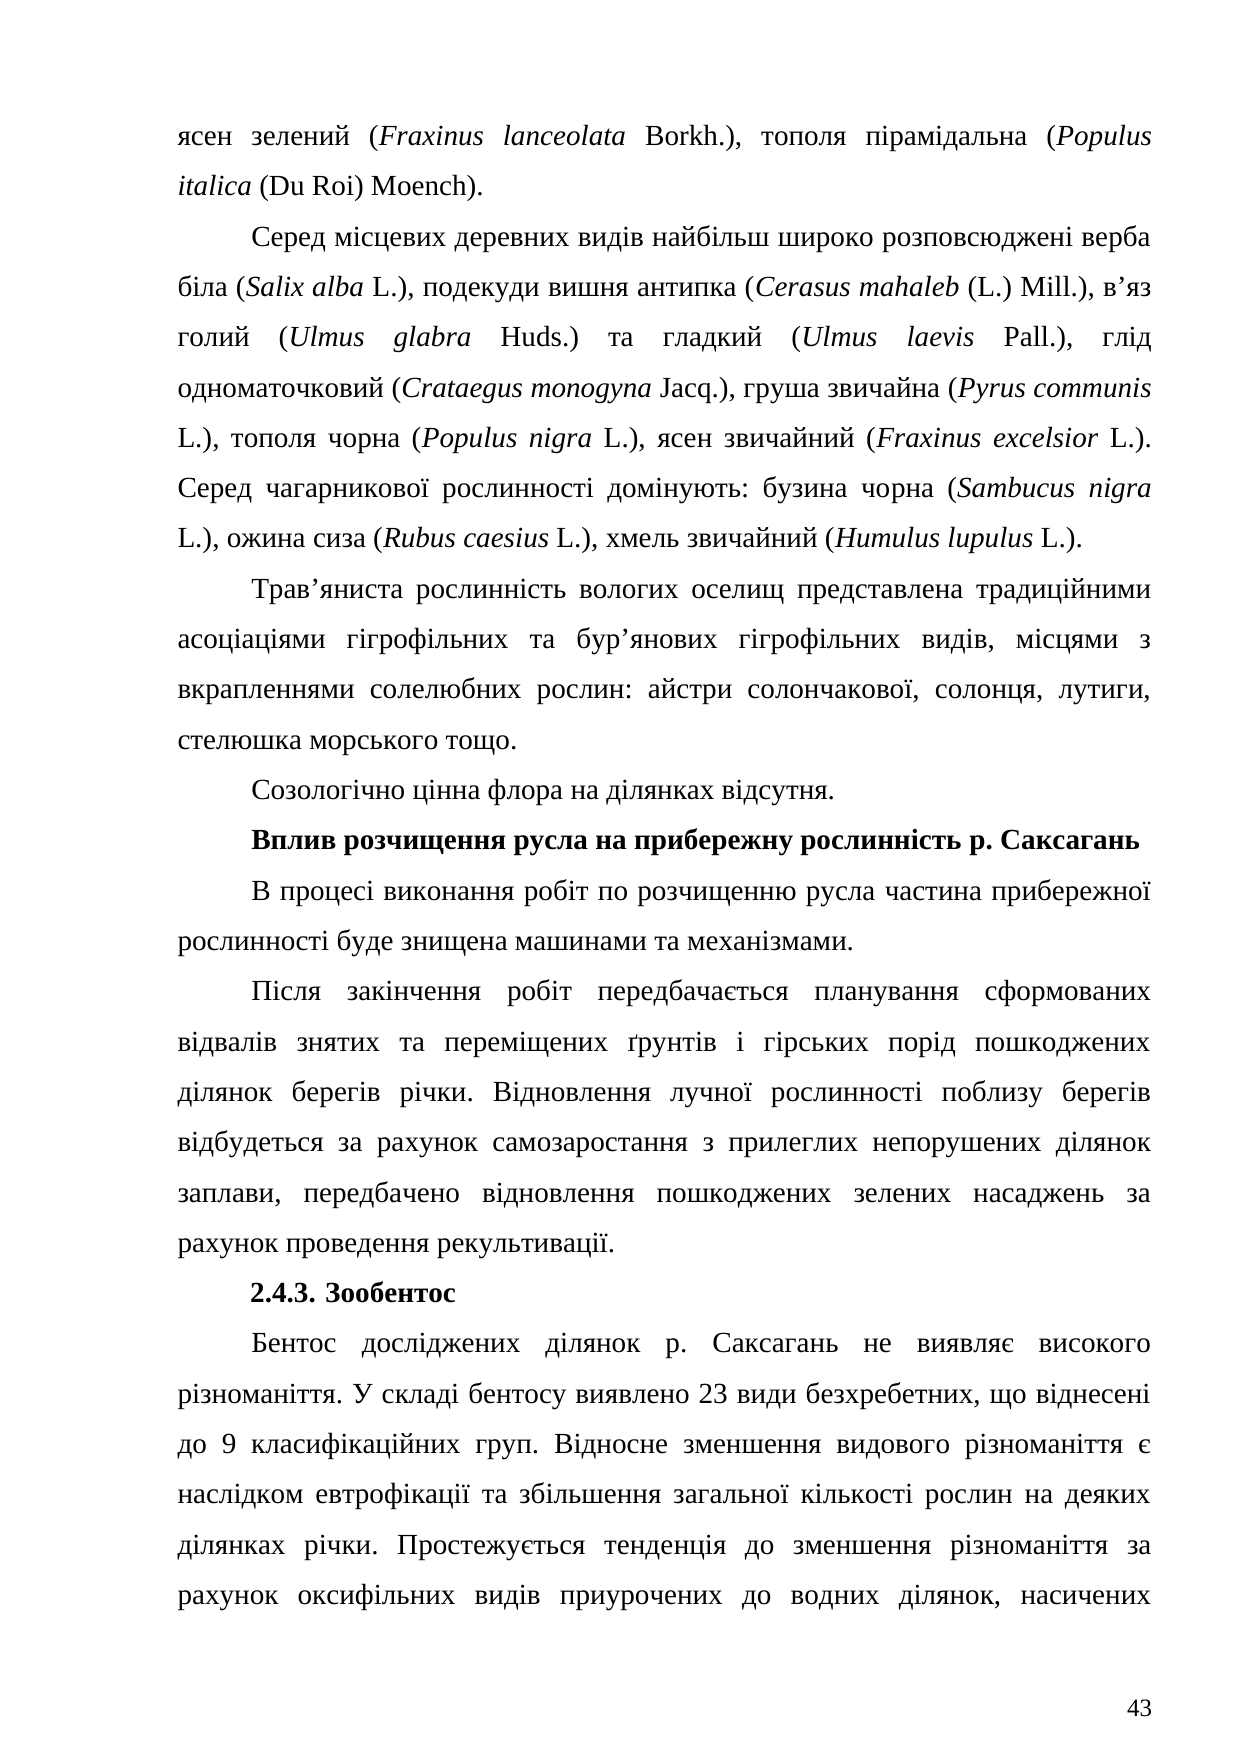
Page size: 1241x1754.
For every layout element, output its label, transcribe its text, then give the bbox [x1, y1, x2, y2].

text Серед місцевих деревних видів найбільш широко розповсюджені верба біла (Salix alba L.), подекуди вишня антипка (Cerasus mahaleb (L.) Mill.), в’яз голий (Ulmus glabra Huds.) та гладкий (Ulmus laevis Pall.), глід одноматочковий (Crataegus monogyna Jacq.), груша звичайна (Pyrus communis L.), тополя чорна (Populus nigra L.), ясен звичайний (Fraxinus excelsior L.). Серед чагарникової рослинності домінують: бузина чорна (Sambucus nigra L.), ожина сиза (Rubus caesius L.), хмель звичайний (Humulus lupulus L.). [177, 219, 1152, 554]
list Зообентос [250, 1275, 1152, 1309]
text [177, 118, 1152, 202]
text В процесі виконання робіт по розчищенню русла частина прибережної рослинності буде знищена машинами та механізмами. [177, 873, 1152, 957]
text Після закінчення робіт передбачається планування сформованих відвалів знятих та переміщених ґрунтів і гірських порід пошкоджених ділянок берегів річки. Відновлення лучної рослинності поблизу берегів відбудеться за рахунок самозаростання з прилеглих непорушених ділянок заплави, передбачено відновлення пошкоджених зелених насаджень за рахунок проведення рекультивації. [177, 973, 1152, 1258]
text Вплив розчищення русла на прибережну рослинність р. Саксагань [177, 822, 1152, 856]
text Созологічно цінна флора на ділянках відсутня. [177, 772, 1152, 806]
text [177, 1326, 1152, 1611]
text Трав’яниста рослинність вологих оселищ представлена традиційними асоціаціями гігрофільних та бур’янових гігрофільних видів, місцями з вкрапленнями солелюбних рослин: айстри солончакової, солонця, лутиги, стелюшка морського тощо. [177, 571, 1152, 755]
